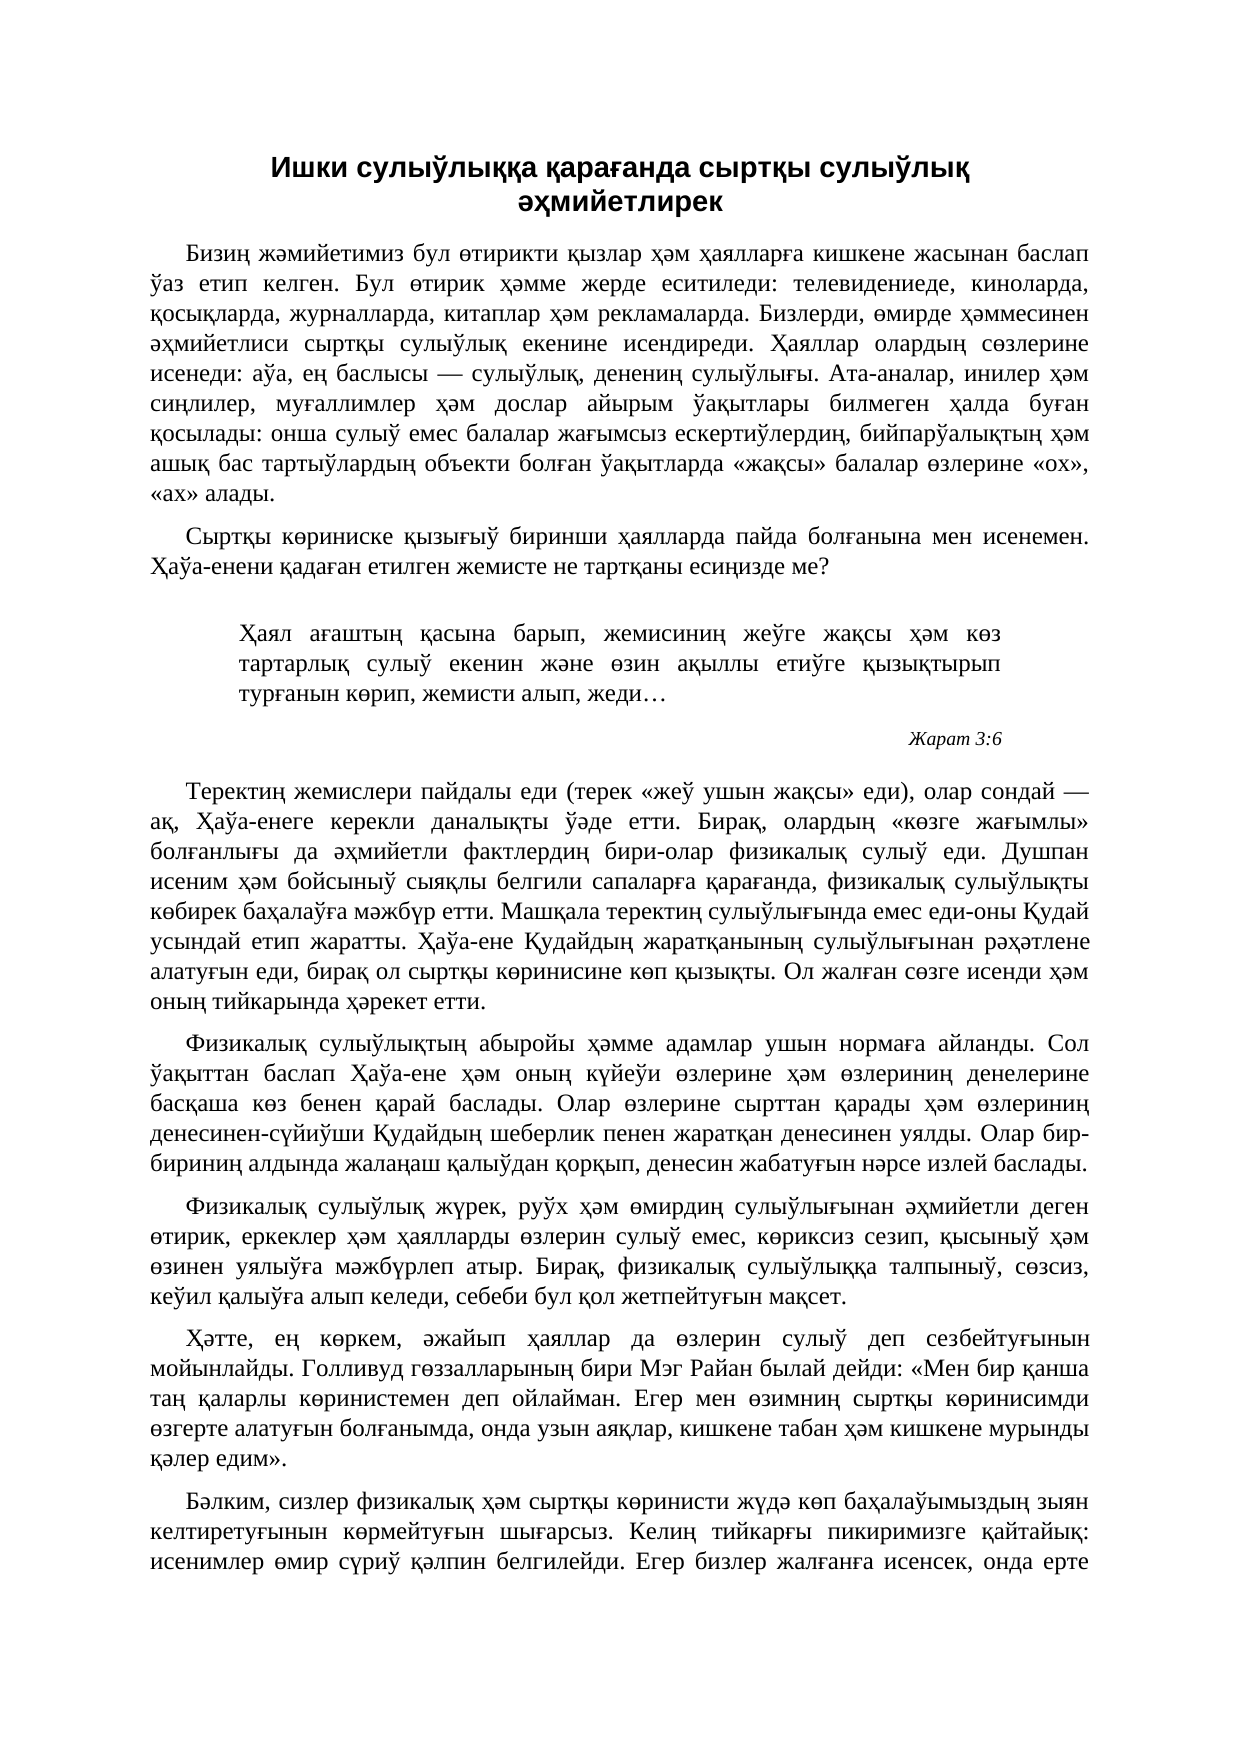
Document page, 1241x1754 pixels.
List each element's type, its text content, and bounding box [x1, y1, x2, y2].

text Ҳаял ағаштың қасына барып, жемисиниң жеўге жақсы ҳәм көз тартарлық сулыў екенин және өзин ақыллы етиўге қызықтырып турғанын көрип, жемисти алып, жеди… [239, 617, 1002, 707]
text Теректиң жемислери пайдалы еди (терек «жеў ушын жақсы» еди), олар сондай — ақ, Ҳаўа-енеге керекли даналықты ўәде етти. Бирақ, олардың «көзге жағымлы» болғанлығы да әҳмийетли фактлердиң бири-олар физикалық сулыў еди. Душпан исеним ҳәм бойсыныў сыяқлы белгили сапаларға қарағанда, физикалық сулыўлықты көбирек баҳалаўға мәжбүр етти. Машқала теректиң сулыўлығында емес еди-оны Қудай усындай етип жаратты. Ҳаўа-ене Қудайдың жаратқанының сулыўлығынан рәҳәтлене алатуғын еди, бирақ ол сыртқы көринисине көп қызықты. Ол жалған сөзге исенди ҳәм оның тийкарында ҳәрекет етти. [150, 774, 1090, 1014]
text Бизиң жәмийетимиз бул өтирикти қызлар ҳәм ҳаялларға кишкене жасынан баслап ўаз етип келген. Бул өтирик ҳәмме жерде еситиледи: телевидениеде, киноларда, қосықларда, журналларда, китаплар ҳәм рекламаларда. Бизлерди, өмирде ҳәммесинен әҳмийетлиси сыртқы сулыўлық екенине исендиреди. Ҳаяллар олардың сөзлерине исенеди: аўа, ең баслысы — сулыўлық, денениң сулыўлығы. Ата-аналар, инилер ҳәм сиңлилер, муғаллимлер ҳәм дослар айырым ўақытлары билмеген ҳалда буған қосылады: онша сулыў емес балалар жағымсыз ескертиўлердиң, бийпарўалықтың ҳәм ашық бас тартыўлардың объекти болған ўақытларда «жақсы» балалар өзлерине «ох», «ах» алады. [150, 237, 1090, 507]
text Физикалық сулыўлықтың абыройы ҳәмме адамлар ушын нормаға айланды. Сол ўақыттан баслап Ҳаўа-ене ҳәм оның күйеўи өзлерине ҳәм өзлериниң денелерине басқаша көз бенен қарай баслады. Олар өзлерине сырттан қарады ҳәм өзлериниң денесинен-сүйиўши Қудайдың шеберлик пенен жаратқан денесинен уялды. Олар бир-бириниң алдында жалаңаш қалыўдан қорқып, денесин жабатуғын нәрсе излей баслады. [150, 1027, 1090, 1177]
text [150, 1484, 1090, 1574]
subtitle Ишки сулыўлыққа қарағанда сыртқы сулыўлық әҳмийетлирек [268, 150, 972, 217]
text Жарат 3:6 [150, 719, 1002, 749]
text Физикалық сулыўлық жүрек, руўх ҳәм өмирдиң сулыўлығынан әҳмийетли деген өтирик, еркеклер ҳәм ҳаялларды өзлерин сулыў емес, көриксиз сезип, қысыныў ҳәм өзинен уялыўға мәжбүрлеп атыр. Бирақ, физикалық сулыўлыққа талпыныў, сөзсиз, кеўил қалыўға алып келеди, себеби бул қол жетпейтуғын мақсет. [150, 1189, 1090, 1309]
text Ҳәтте, ең көркем, әжайып ҳаяллар да өзлерин сулыў деп сезбейтуғынын мойынлайды. Голливуд гөззалларының бири Мэг Райан былай дейди: «Мен бир қанша таң қаларлы көринистемен деп ойлайман. Егер мен өзимниң сыртқы көринисимди өзгерте алатуғын болғанымда, онда узын аяқлар, кишкене табан ҳәм кишкене мурынды қәлер едим». [150, 1322, 1090, 1472]
text Сыртқы көриниске қызығыў биринши ҳаялларда пайда болғанына мен исенемен. Ҳаўа-енени қадаған етилген жемисте не тартқаны есиңизде ме? [150, 519, 1090, 579]
